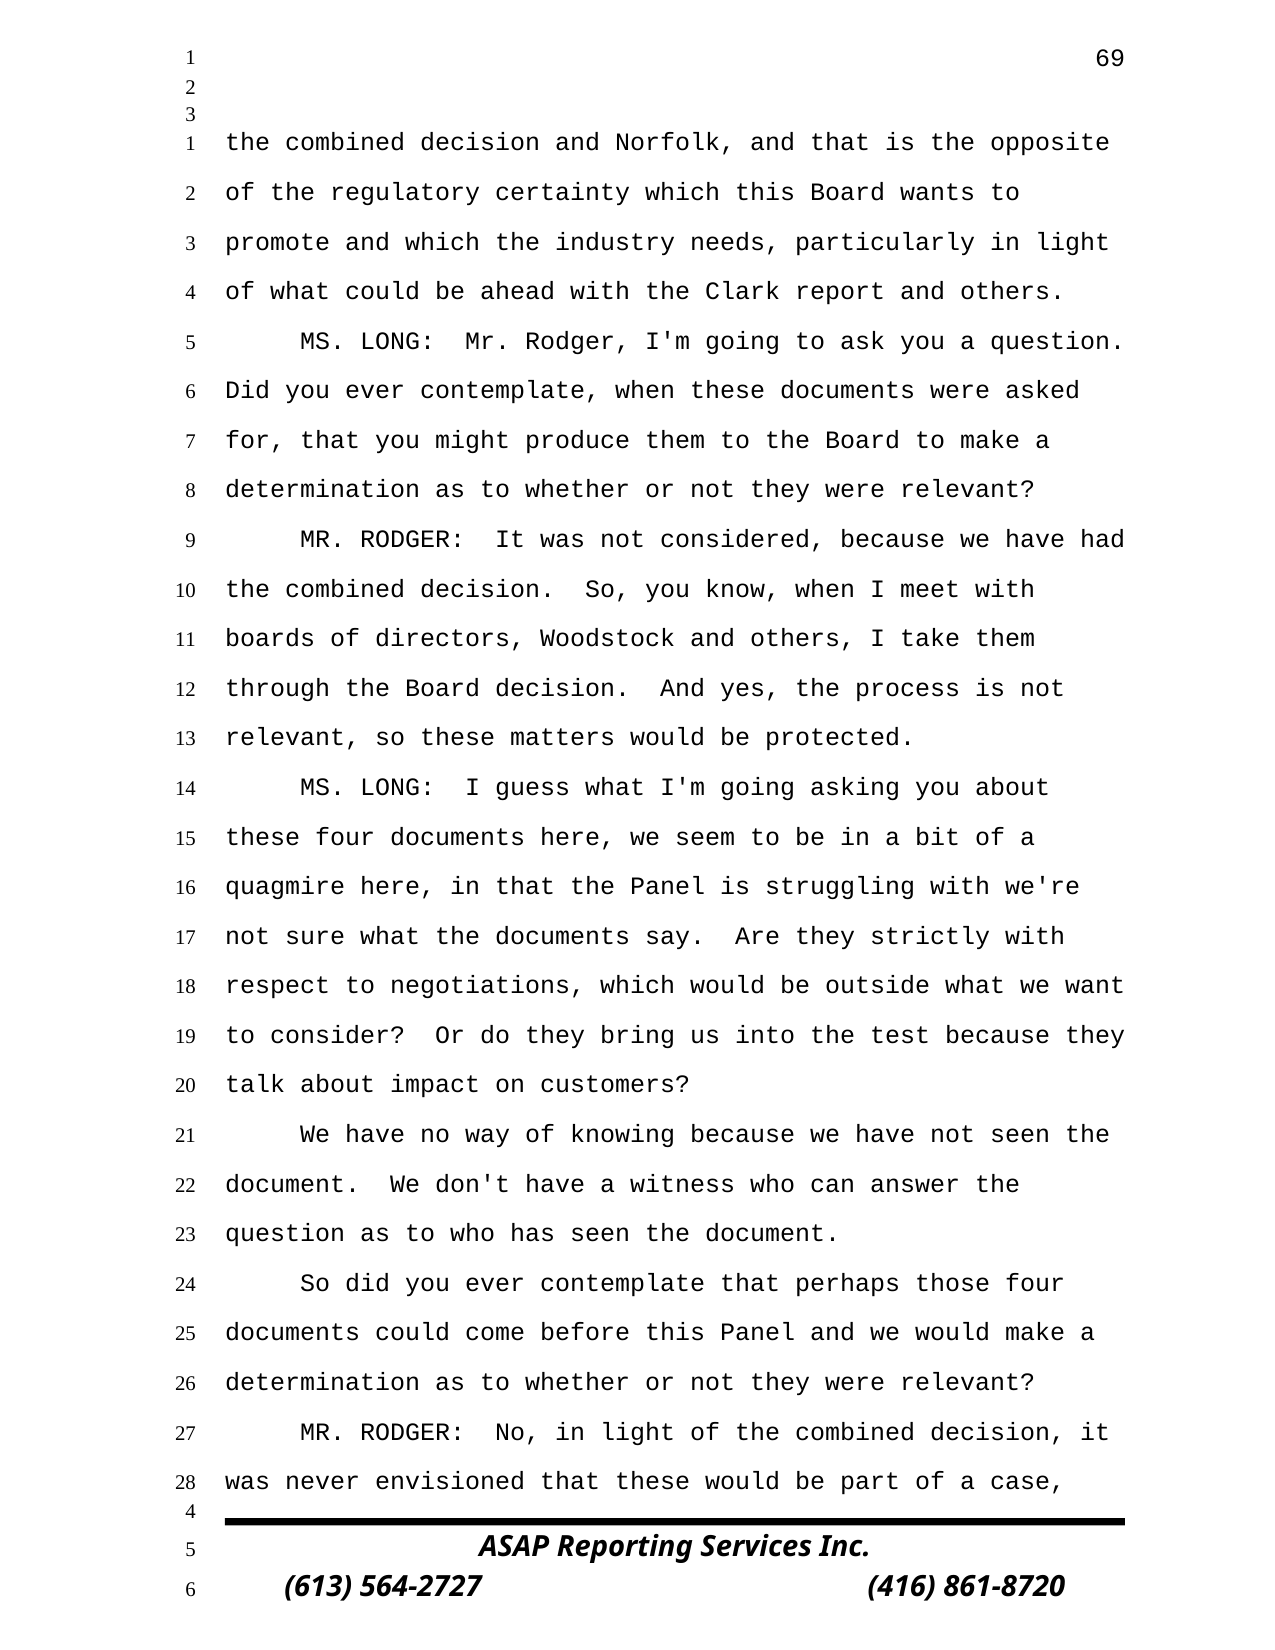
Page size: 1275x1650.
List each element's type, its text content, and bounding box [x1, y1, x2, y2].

text We have no way of knowing because we have not seen the document. We don't have a witness who can answer the question as to who has seen the document. [225, 1122, 1125, 1249]
text So did you ever contemplate that perhaps those four documents could come before this Panel and we would make a determination as to whether or not they were relevant? [225, 1270, 1125, 1398]
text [225, 1419, 1125, 1497]
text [225, 130, 1125, 307]
text MS. LONG: I guess what I'm going asking you about these four documents here, we seem to be in a bit of a quagmire here, in that the Panel is struggling with we're not sure what the documents say. Are they strictly with respect to negotiations, which would be outside what we want to consider? Or do they bring us into the test because they talk about impact on customers? [225, 774, 1125, 1100]
text MR. RODGER: It was not considered, because we have had the combined decision. So, you know, when I meet with boards of directors, Woodstock and others, I take them through the Board decision. And yes, the process is not relevant, so these matters would be protected. [225, 527, 1125, 753]
text MS. LONG: Mr. Rodger, I'm going to ask you a question. Did you ever contemplate, when these documents were asked for, that you might produce them to the Board to make a determination as to whether or not they were relevant? [225, 328, 1125, 505]
